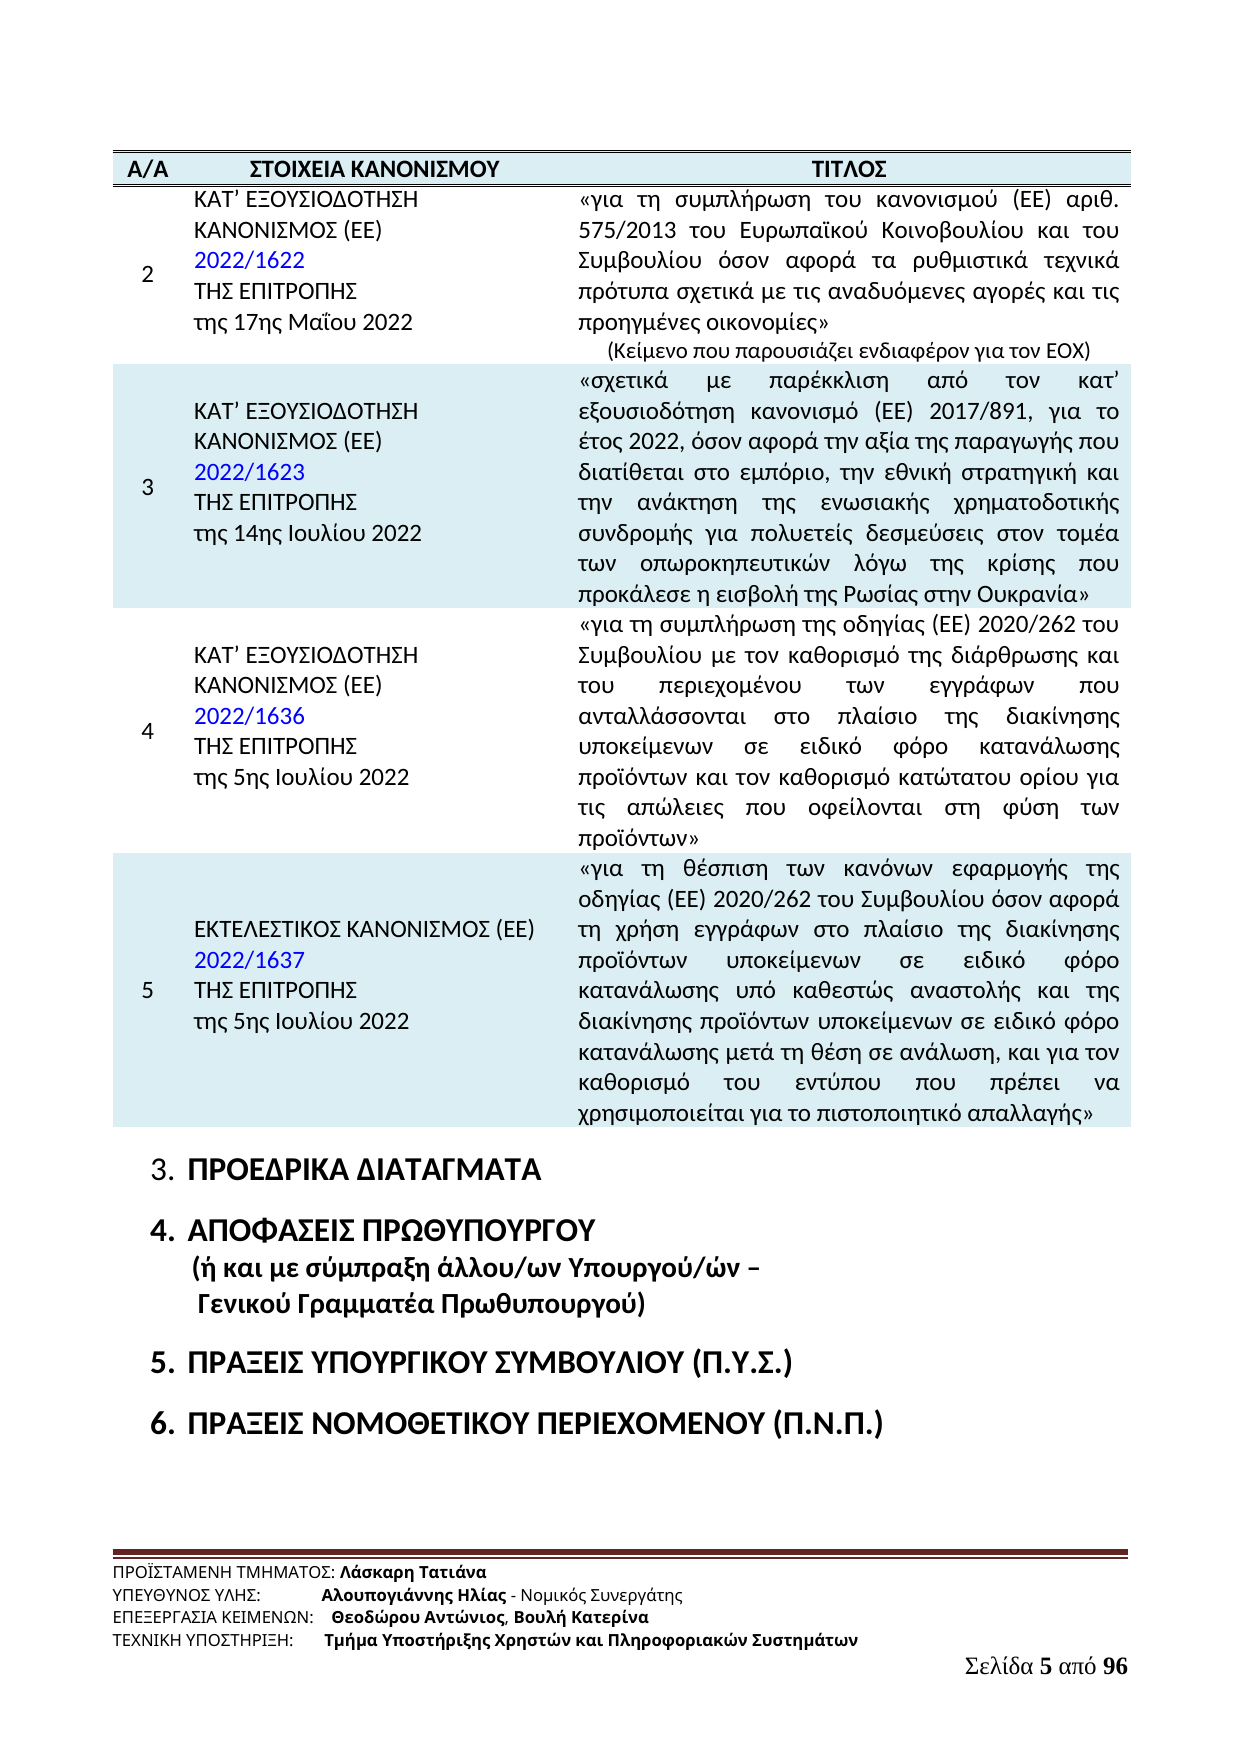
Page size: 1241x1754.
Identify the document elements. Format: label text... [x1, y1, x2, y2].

table_cell ΚΑΤ’ ΕΞΟΥΣΙΟΔΟΤΗΣΗ ΚΑΝΟΝΙΣΜΟΣ (ΕΕ) 2022/1636 ΤΗΣ ΕΠΙΤΡΟΠΗΣ της 5ης Ιουλίου 2022 [183, 609, 567, 853]
table_cell ΚΑΤ’ ΕΞΟΥΣΙΟΔΟΤΗΣΗ ΚΑΝΟΝΙΣΜΟΣ (ΕΕ) 2022/1622 ΤΗΣ ΕΠΙΤΡΟΠΗΣ της 17ης Μαΐου 2022 [183, 187, 567, 364]
subtitle ΑΠΟΦΑΣΕΙΣ ΠΡΩΘΥΠΟΥΡΓΟΥ [150, 1209, 1090, 1249]
table_cell «για τη συμπλήρωση του κανονισμού (ΕΕ) αριθ. 575/2013 του Ευρωπαϊκού Κοινοβουλίου και του Συμβουλίου όσον αφορά τα ρυθμιστικά τεχνικά πρότυπα σχετικά με τις αναδυόμενες αγορές και τις προηγμένες οικονομίες» (Κείμενο που παρουσιάζει ενδιαφέρον για τον ΕΟΧ) [567, 187, 1131, 364]
table_cell ΕΚΤΕΛΕΣΤΙΚΟΣ ΚΑΝΟΝΙΣΜΟΣ (ΕΕ) 2022/1637 ΤΗΣ ΕΠΙΤΡΟΠΗΣ της 5ης Ιουλίου 2022 [183, 853, 567, 1127]
subtitle ΠΡΟΕΔΡΙΚΑ ΔΙΑΤΑΓΜΑΤΑ [150, 1148, 1090, 1188]
table_header ΤΙΤΛΟΣ [567, 153, 1131, 184]
subtitle (ή και με σύμπραξη άλλου/ων Υπουργού/ών – [112, 1249, 1090, 1285]
table_cell 5 [113, 853, 183, 1127]
table_cell ΚΑΤ’ ΕΞΟΥΣΙΟΔΟΤΗΣΗ ΚΑΝΟΝΙΣΜΟΣ (ΕΕ) 2022/1623 ΤΗΣ ΕΠΙΤΡΟΠΗΣ της 14ης Ιουλίου 2022 [183, 364, 567, 608]
subtitle Γενικού Γραμματέα Πρωθυπουργού) [112, 1285, 1090, 1321]
table_cell 4 [113, 609, 183, 853]
table_cell «για τη θέσπιση των κανόνων εφαρμογής της οδηγίας (ΕΕ) 2020/262 του Συμβουλίου όσον αφορά τη χρήση εγγράφων στο πλαίσιο της διακίνησης προϊόντων υποκείμενων σε ειδικό φόρο κατανάλωσης υπό καθεστώς αναστολής και της διακίνησης προϊόντων υποκείμενων σε ειδικό φόρο κατανάλωσης μετά τη θέση σε ανάλωση, και για τον καθορισμό του εντύπου που πρέπει να χρησιμοποιείται για το πιστοποιητικό απαλλαγής» [567, 853, 1131, 1127]
table_header A/A [113, 153, 183, 184]
table_cell «για τη συμπλήρωση της οδηγίας (ΕΕ) 2020/262 του Συμβουλίου με τον καθορισμό της διάρθρωσης και του περιεχομένου των εγγράφων που ανταλλάσσονται στο πλαίσιο της διακίνησης υποκείμενων σε ειδικό φόρο κατανάλωσης προϊόντων και τον καθορισμό κατώτατου ορίου για τις απώλειες που οφείλονται στη φύση των προϊόντων» [567, 609, 1131, 853]
table_cell 3 [113, 364, 183, 608]
subtitle ΠΡΑΞΕΙΣ ΝΟΜΟΘΕΤΙΚΟΥ ΠΕΡΙΕΧΟΜΕΝΟΥ (Π.Ν.Π.) [150, 1402, 1090, 1443]
table_cell «σχετικά με παρέκκλιση από τον κατ’ εξουσιοδότηση κανονισμό (ΕΕ) 2017/891, για το έτος 2022, όσον αφορά την αξία της παραγωγής που διατίθεται στο εμπόριο, την εθνική στρατηγική και την ανάκτηση της ενωσιακής χρηματοδοτικής συνδρομής για πολυετείς δεσμεύσεις στον τομέα των οπωροκηπευτικών λόγω της κρίσης που προκάλεσε η εισβολή της Ρωσίας στην Ουκρανία» [567, 364, 1131, 608]
table_header ΣΤΟΙΧΕΙΑ ΚΑΝΟΝΙΣΜΟΥ [183, 153, 567, 184]
subtitle ΠΡΑΞΕΙΣ ΥΠΟΥΡΓΙΚΟΥ ΣΥΜΒΟΥΛΙΟΥ (Π.Υ.Σ.) [150, 1341, 1090, 1382]
table_cell 2 [113, 187, 183, 364]
